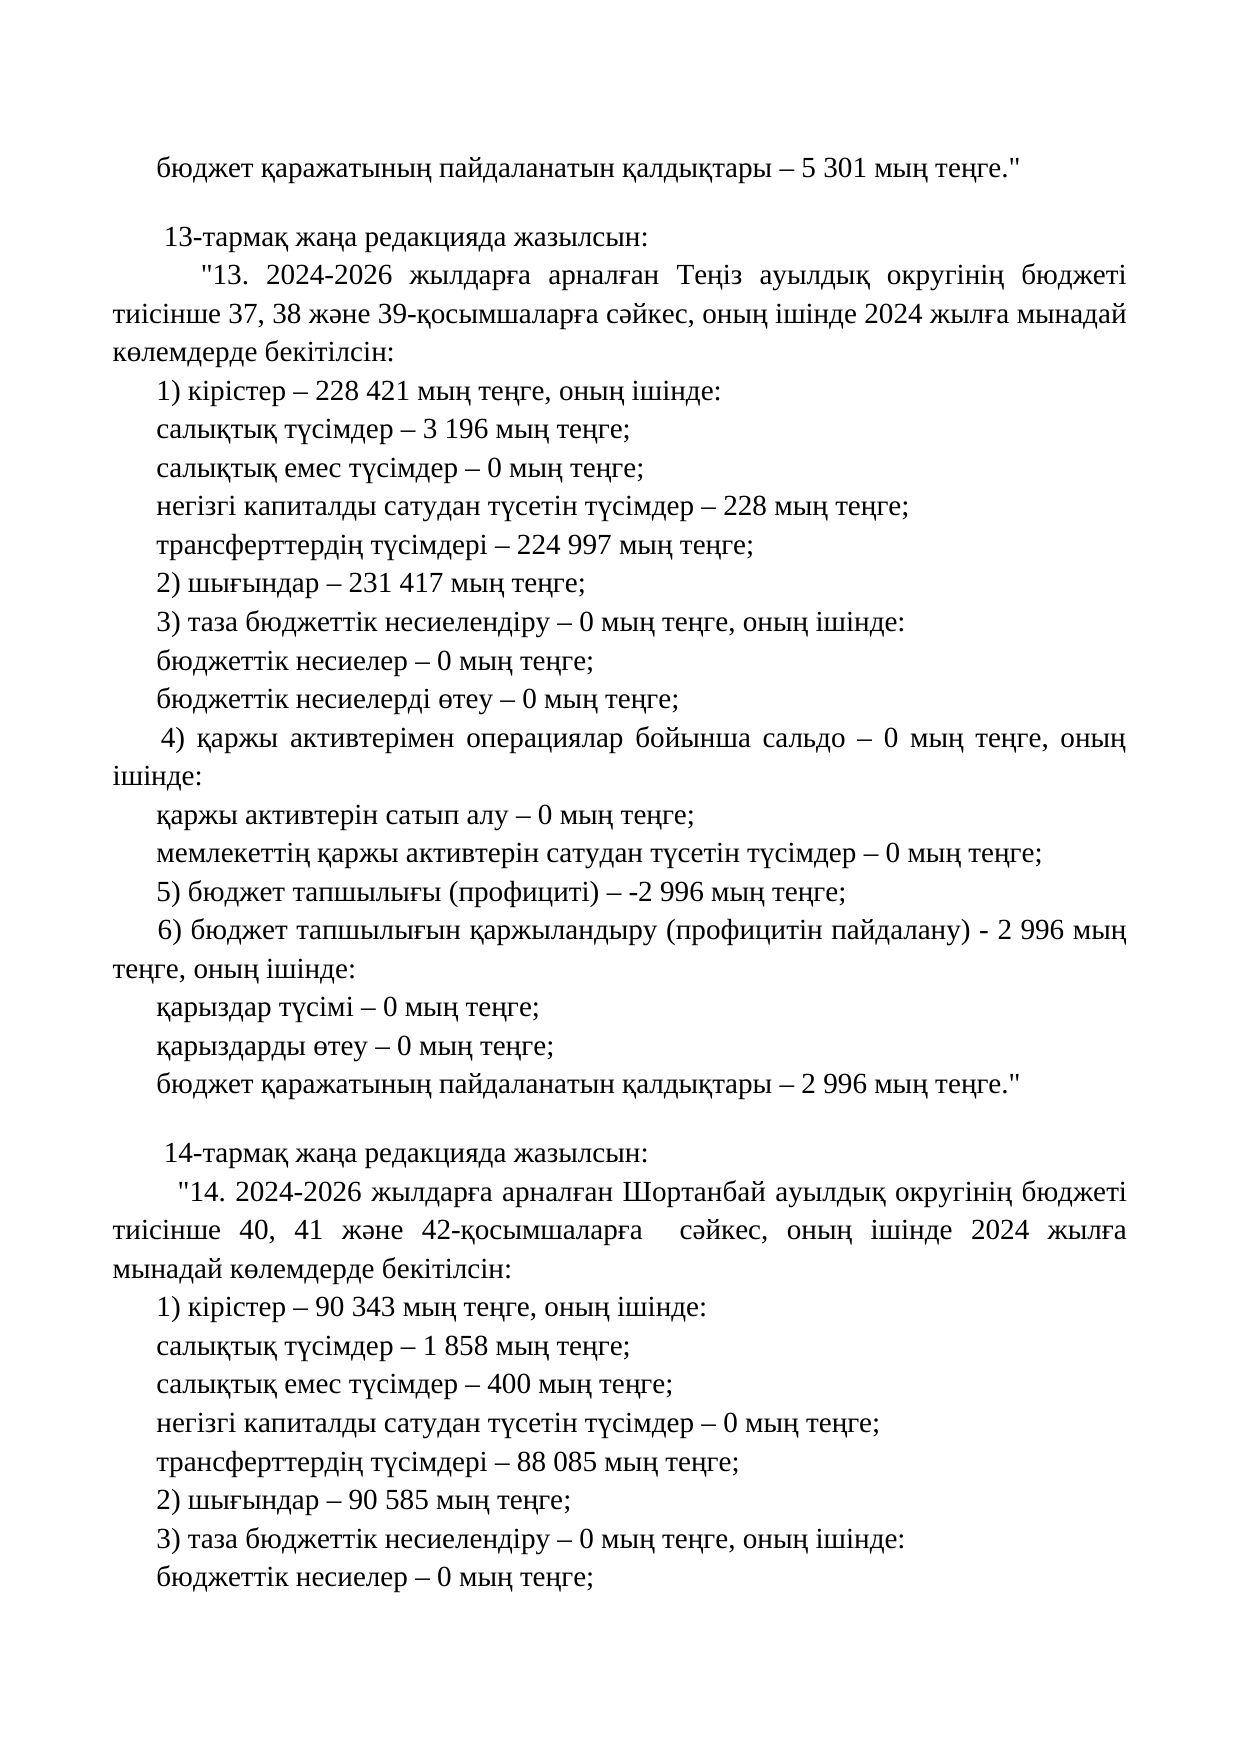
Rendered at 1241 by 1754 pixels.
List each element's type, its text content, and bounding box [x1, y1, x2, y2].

text "14. 2024-2026 жылдарға арналған Шортанбай ауылдық округінің бюджеті тиісінше 40, 41 және 42-қосымшаларға сәйкес, оның ішінде 2024 жылға мынадай көлемдерде бекітілсін: [112, 1174, 1128, 1284]
text 1) кірістер – 90 343 мың теңге, оның ішінде: [112, 1289, 1128, 1323]
text бюджеттік несиелерді өтеу – 0 мың теңге; [112, 681, 1128, 715]
text салықтық түсімдер – 1 858 мың теңге; [112, 1328, 1128, 1362]
text салықтық емес түсімдер – 400 мың теңге; [112, 1367, 1128, 1400]
text 3) таза бюджеттік несиелендіру – 0 мың теңге, оның ішінде: [112, 1521, 1128, 1554]
text "13. 2024-2026 жылдарға арналған Теңіз ауылдық округінің бюджеті тиісінше 37, 38 және 39-қосымшаларға сәйкес, оның ішінде 2024 жылға мынадай көлемдерде бекітілсін: [112, 257, 1128, 368]
text қарыздар түсімі – 0 мың теңге; [112, 989, 1128, 1023]
text салықтық түсімдер – 3 196 мың теңге; [112, 411, 1128, 445]
text 4) қаржы активтерімен операциялар бойынша сальдо – 0 мың теңге, оның ішінде: [112, 720, 1128, 792]
text трансферттердің түсімдері – 88 085 мың теңге; [112, 1444, 1128, 1477]
text салықтық емес түсімдер – 0 мың теңге; [112, 450, 1128, 483]
text қаржы активтерін сатып алу – 0 мың теңге; [112, 797, 1128, 830]
text негізгі капиталды сатудан түсетін түсімдер – 0 мың теңге; [112, 1405, 1128, 1439]
text 5) бюджет тапшылығы (профициті) – -2 996 мың теңге; [112, 874, 1128, 907]
text мемлекеттің қаржы активтерін сатудан түсетін түсімдер – 0 мың теңге; [112, 835, 1128, 869]
text 1) кірістер – 228 421 мың теңге, оның ішінде: [112, 373, 1128, 406]
text негізгі капиталды сатудан түсетін түсімдер – 228 мың теңге; [112, 488, 1128, 522]
text 3) таза бюджеттік несиелендіру – 0 мың теңге, оның ішінде: [112, 604, 1128, 638]
text бюджеттік несиелер – 0 мың теңге; [112, 643, 1128, 676]
text 6) бюджет тапшылығын қаржыландыру (профицитін пайдалану) - 2 996 мың теңге, оның ішінде: [112, 912, 1128, 984]
text 13-тармақ жаңа редакцияда жазылсын: [112, 219, 1128, 252]
text бюджет қаражатының пайдаланатын қалдықтары – 5 301 мың теңге." [112, 150, 1128, 183]
text 2) шығындар – 231 417 мың теңге; [112, 566, 1128, 599]
text 14-тармақ жаңа редакцияда жазылсын: [112, 1135, 1128, 1169]
text трансферттердің түсімдері – 224 997 мың теңге; [112, 527, 1128, 561]
text 2) шығындар – 90 585 мың теңге; [112, 1482, 1128, 1516]
text бюджет қаражатының пайдаланатын қалдықтары – 2 996 мың теңге." [112, 1067, 1128, 1100]
text қарыздарды өтеу – 0 мың теңге; [112, 1028, 1128, 1062]
text бюджеттік несиелер – 0 мың теңге; [112, 1559, 1128, 1593]
